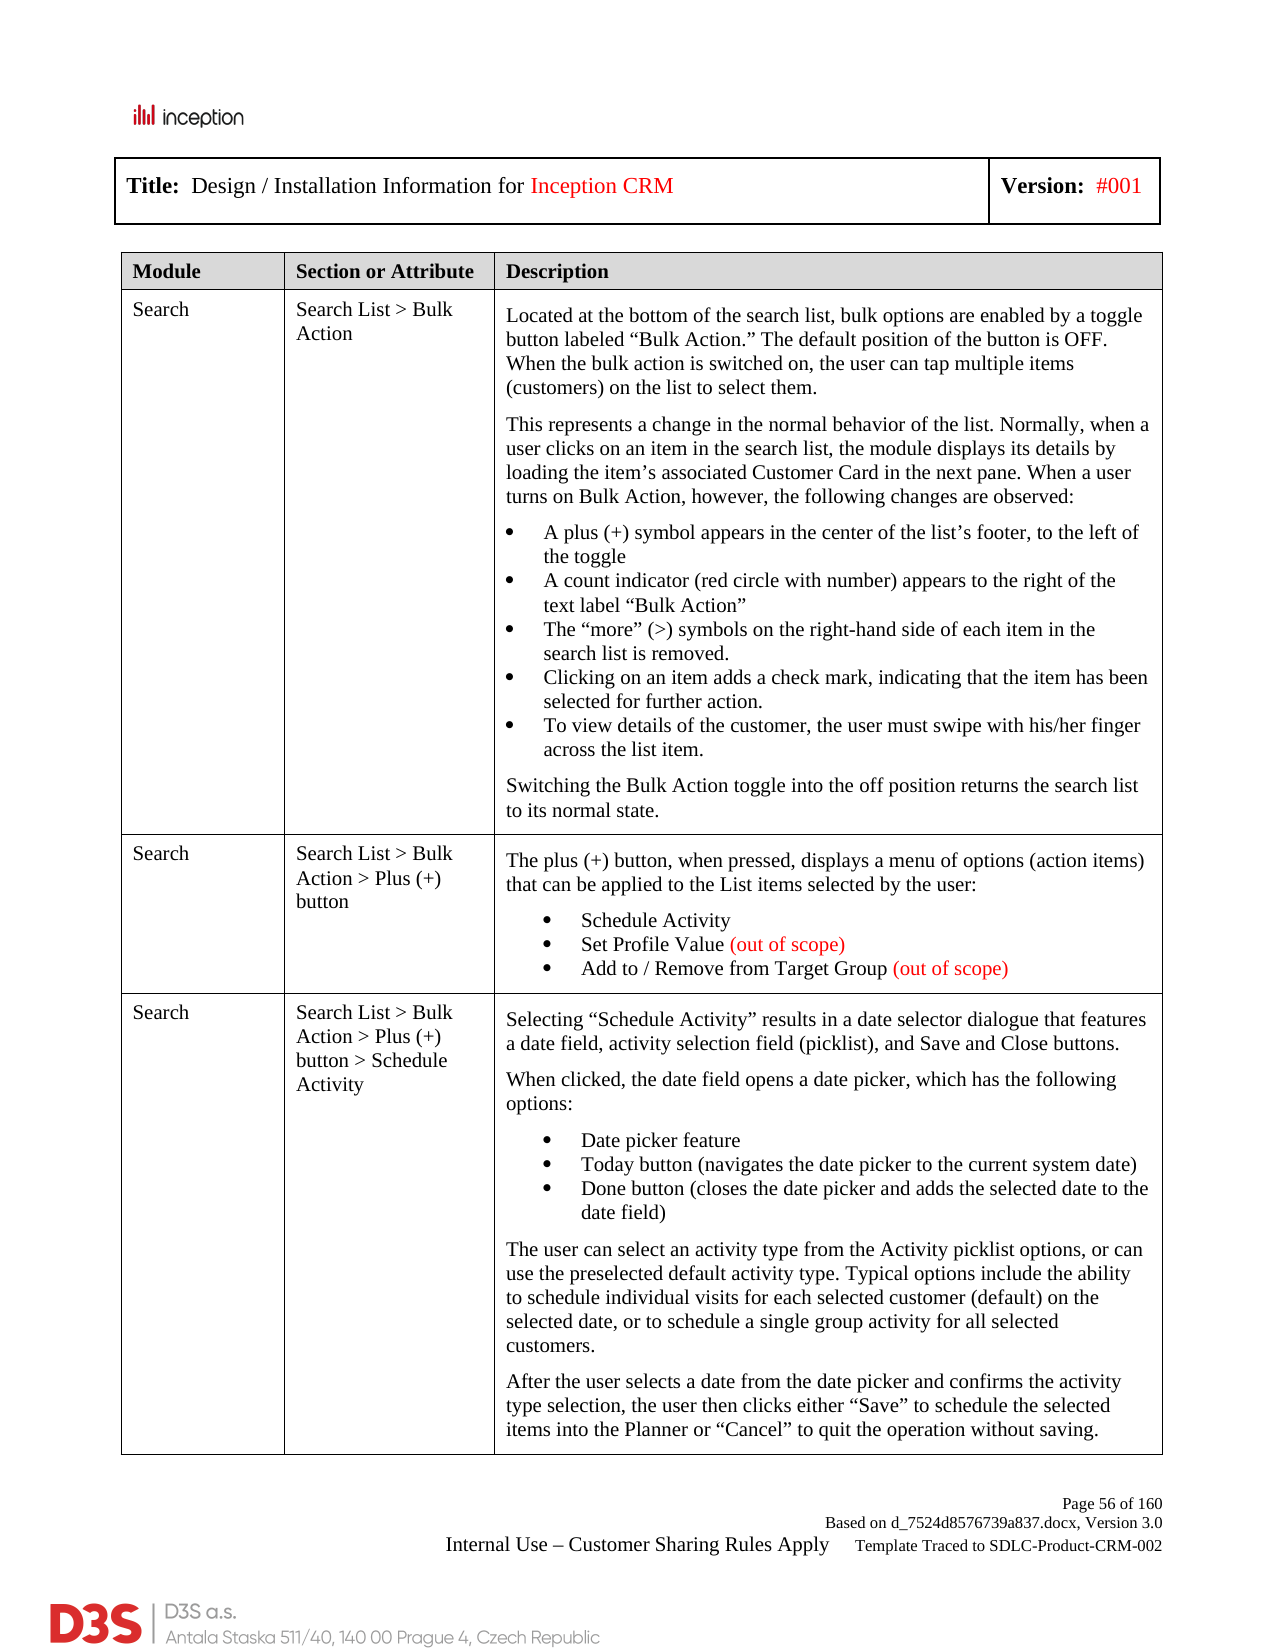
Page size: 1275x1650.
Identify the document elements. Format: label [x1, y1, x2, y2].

picture [126, 85, 251, 148]
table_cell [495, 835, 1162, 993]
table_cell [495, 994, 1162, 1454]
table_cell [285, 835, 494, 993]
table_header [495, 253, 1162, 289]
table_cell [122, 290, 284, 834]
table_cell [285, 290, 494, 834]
picture [4, 1557, 1245, 1650]
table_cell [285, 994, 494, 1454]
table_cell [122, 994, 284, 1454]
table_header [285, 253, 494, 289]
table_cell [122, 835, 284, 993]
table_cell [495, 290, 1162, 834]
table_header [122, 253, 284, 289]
